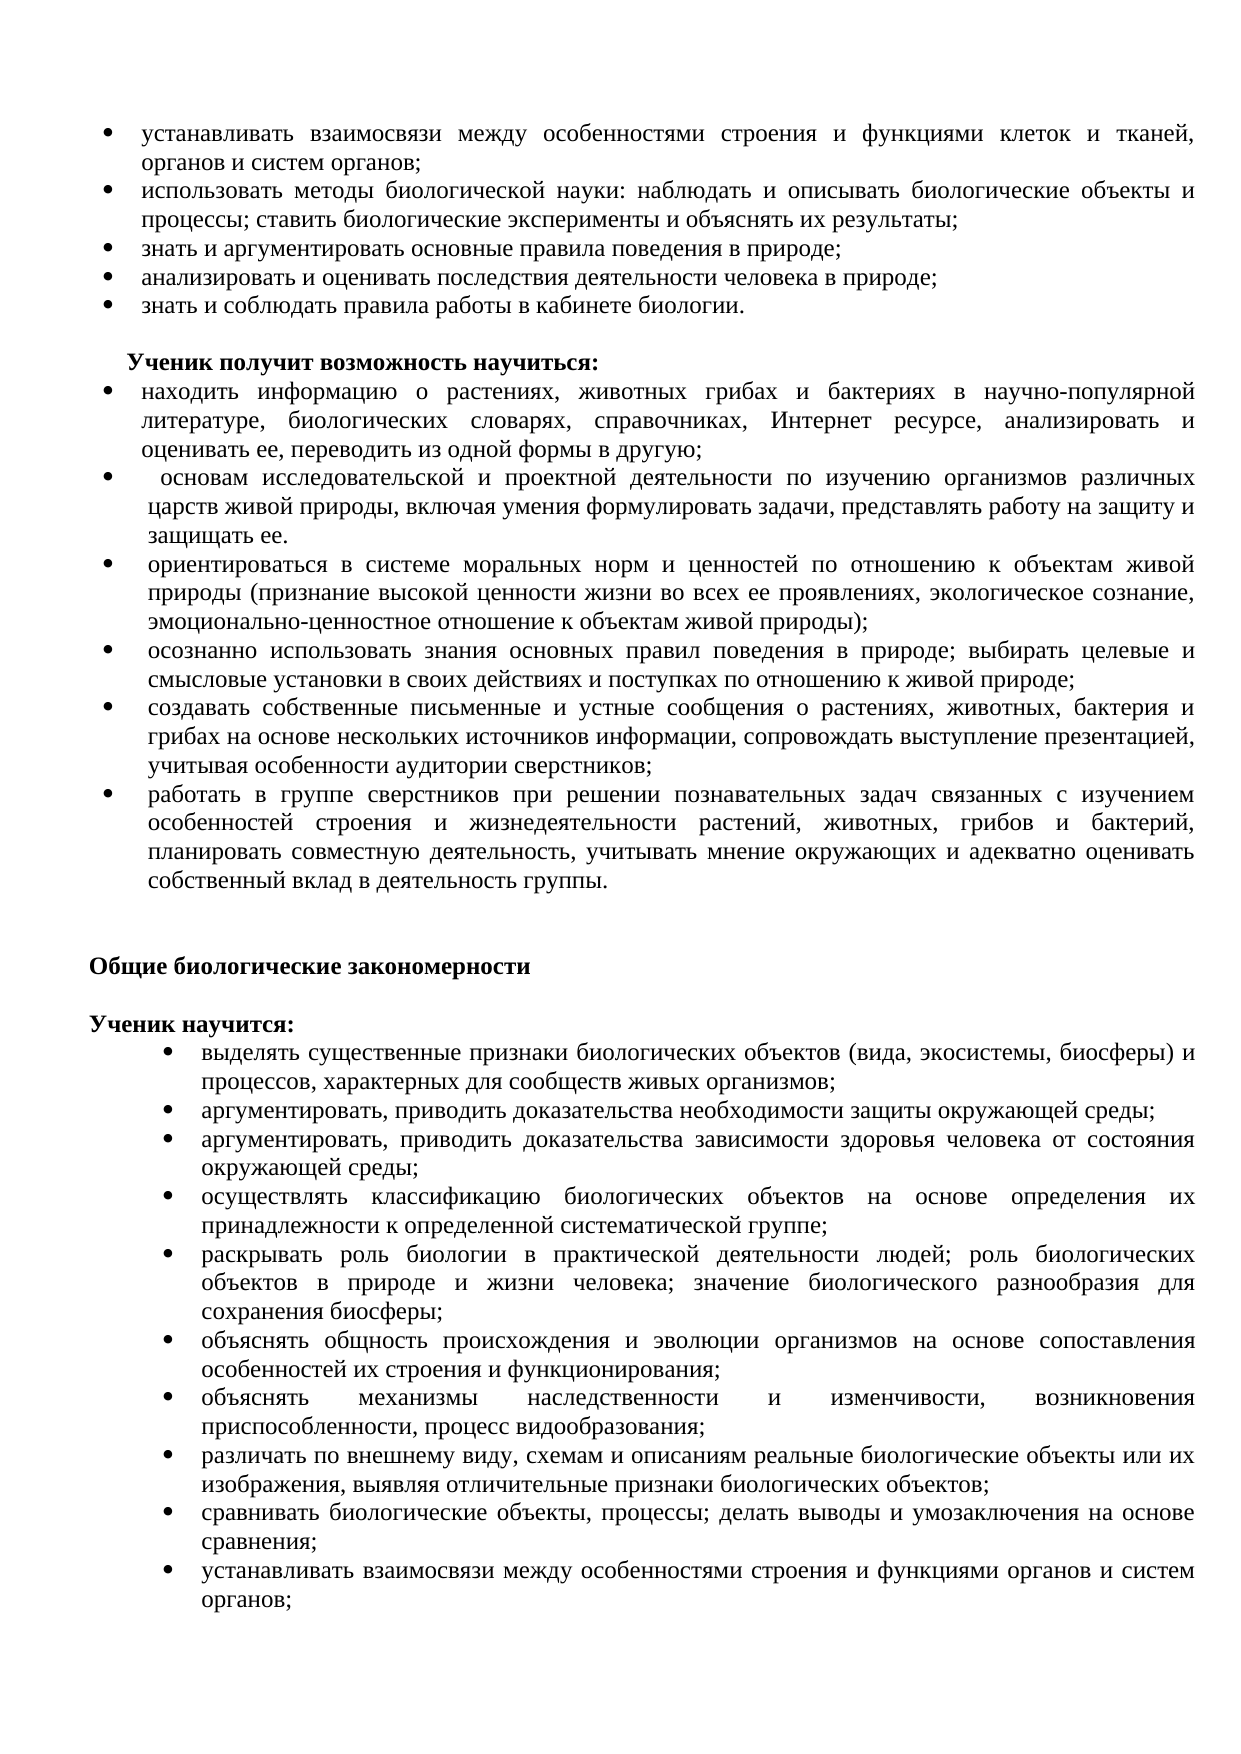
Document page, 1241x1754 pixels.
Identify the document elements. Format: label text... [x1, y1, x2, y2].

list объяснять общность происхождения и эволюции организмов на основе сопоставления особенностей их строения и функционирования; [164, 1325, 1196, 1382]
list анализировать и оценивать последствия деятельности человека в природе; [103, 262, 1196, 291]
list ориентироваться в системе моральных норм и ценностей по отношению к объектам живой природы (признание высокой ценности жизни во всех ее проявлениях, экологическое сознание, эмоционально-ценностное отношение к объектам живой природы); [103, 549, 1196, 635]
text Общие биологические закономерности [89, 951, 1196, 980]
list знать и аргументировать основные правила поведения в природе; [103, 233, 1196, 262]
list осуществлять классификацию биологических объектов на основе определения их принадлежности к определенной систематической группе; [164, 1181, 1196, 1239]
list объяснять механизмы наследственности и изменчивости, возникновения приспособленности, процесс видообразования; [164, 1382, 1196, 1440]
list сравнивать биологические объекты, процессы; делать выводы и умозаключения на основе сравнения; [164, 1497, 1196, 1555]
list раскрывать роль биологии в практической деятельности людей; роль биологических объектов в природе и жизни человека; значение биологического разнообразия для сохранения биосферы; [164, 1239, 1196, 1325]
list создавать собственные письменные и устные сообщения о растениях, животных, бактерия и грибах на основе нескольких источников информации, сопровождать выступление презентацией, учитывая особенности аудитории сверстников; [103, 692, 1196, 779]
list использовать методы биологической науки: наблюдать и описывать биологические объекты и процессы; ставить биологические эксперименты и объяснять их результаты; [103, 176, 1196, 233]
list знать и соблюдать правила работы в кабинете биологии. [103, 291, 1196, 319]
list устанавливать взаимосвязи между особенностями строения и функциями клеток и тканей, органов и систем органов; [103, 118, 1196, 176]
list работать в группе сверстников при решении познавательных задач связанных с изучением особенностей строения и жизнедеятельности растений, животных, грибов и бактерий, планировать совместную деятельность, учитывать мнение окружающих и адекватно оценивать собственный вклад в деятельность группы. [103, 779, 1196, 894]
list аргументировать, приводить доказательства необходимости защиты окружающей среды; [164, 1095, 1196, 1124]
list различать по внешнему виду, схемам и описаниям реальные биологические объекты или их изображения, выявляя отличительные признаки биологических объектов; [164, 1440, 1196, 1497]
text Ученик научится: [89, 1009, 1196, 1037]
list основам исследовательской и проектной деятельности по изучению организмов различных царств живой природы, включая умения формулировать задачи, представлять работу на защиту и защищать ее. [103, 462, 1196, 549]
list выделять существенные признаки биологических объектов (вида, экосистемы, биосферы) и процессов, характерных для сообществ живых организмов; [164, 1037, 1196, 1095]
list осознанно использовать знания основных правил поведения в природе; выбирать целевые и смысловые установки в своих действиях и поступках по отношению к живой природе; [103, 635, 1196, 692]
text Ученик получит возможность научиться: [126, 347, 1196, 376]
list аргументировать, приводить доказательства зависимости здоровья человека от состояния окружающей среды; [164, 1124, 1196, 1181]
list находить информацию о растениях, животных грибах и бактериях в научно-популярной литературе, биологических словарях, справочниках, Интернет ресурсе, анализировать и оценивать ее, переводить из одной формы в другую; [103, 376, 1196, 462]
list устанавливать взаимосвязи между особенностями строения и функциями органов и систем органов; [164, 1555, 1196, 1612]
